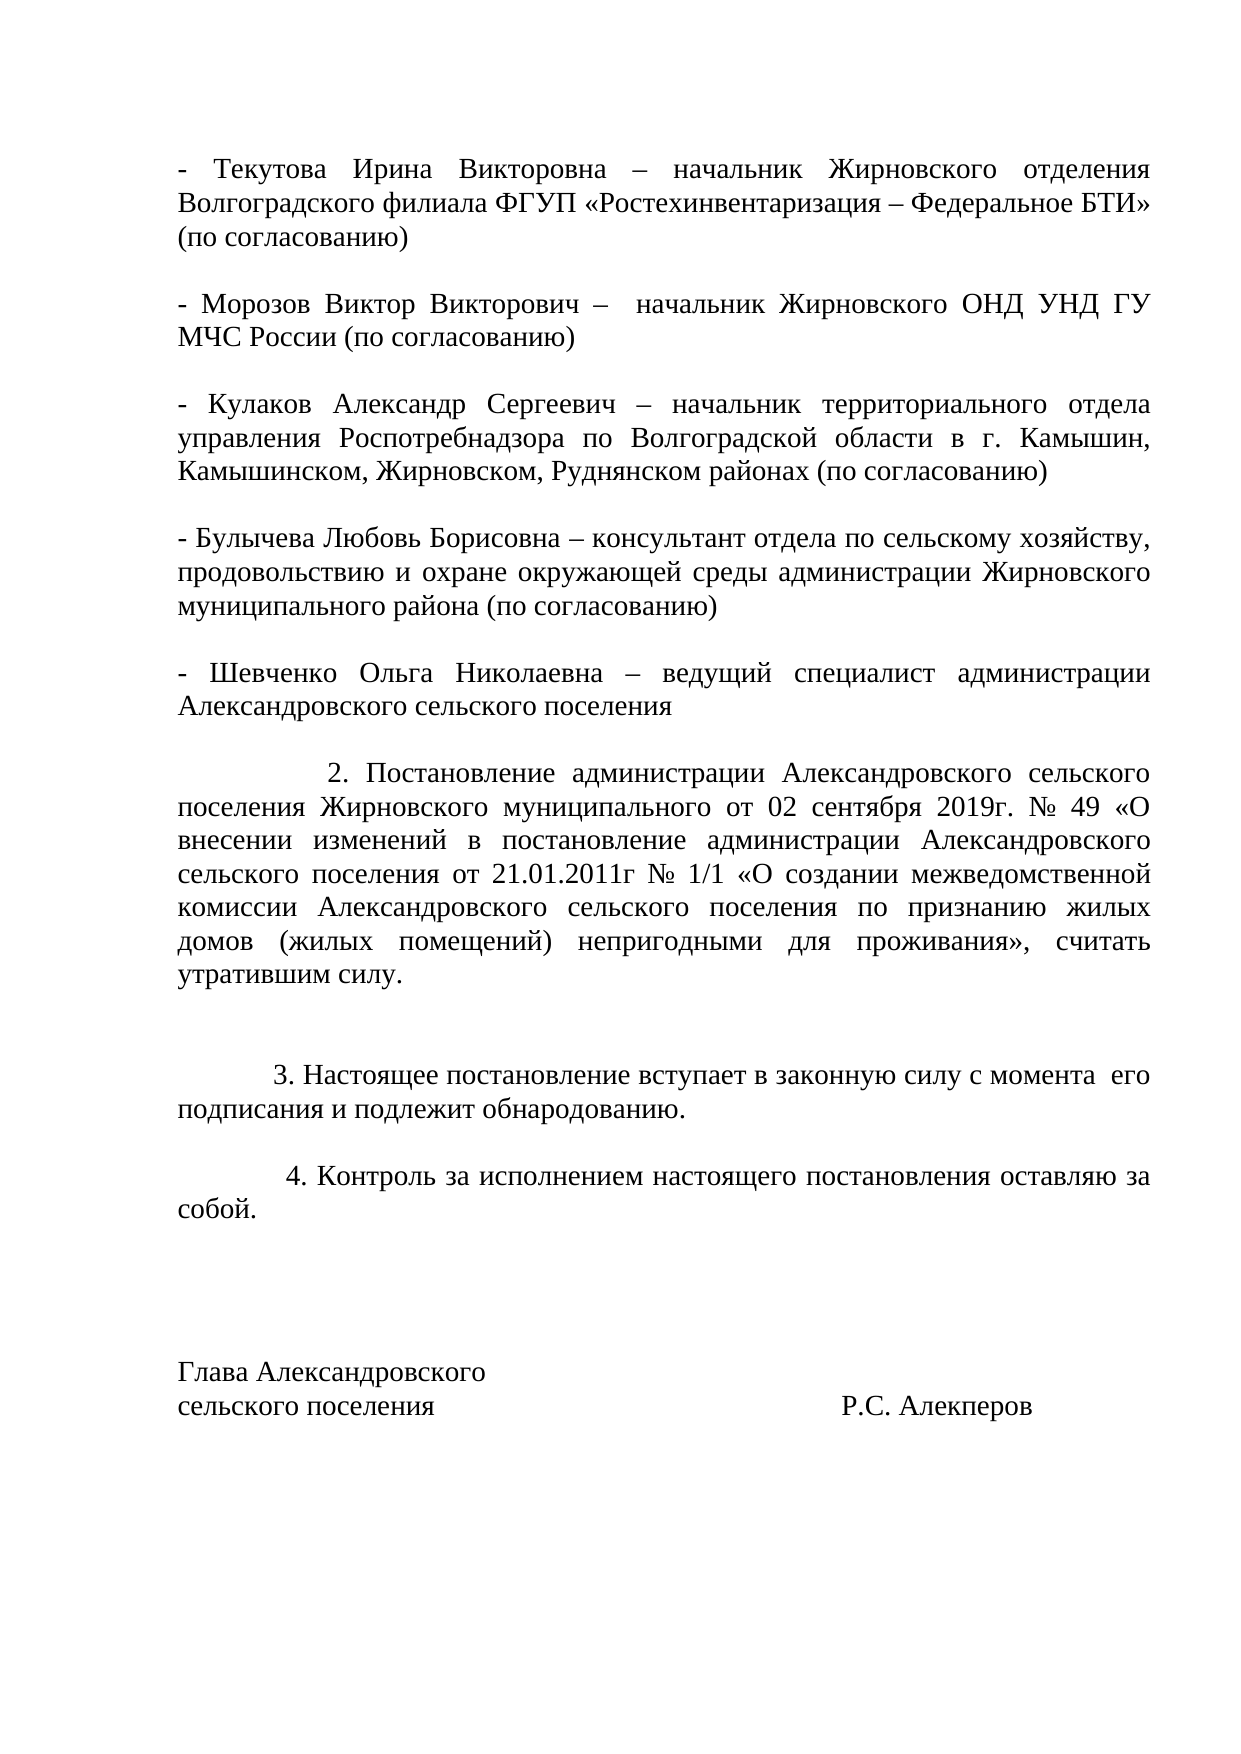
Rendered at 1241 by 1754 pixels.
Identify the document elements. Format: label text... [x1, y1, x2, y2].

text 4. Контроль за исполнением настоящего постановления оставляю за собой. [177, 1158, 1152, 1225]
text - Морозов Виктор Викторович – начальник Жирновского ОНД УНД ГУ МЧС России (по согласованию) [177, 286, 1152, 353]
text - Кулаков Александр Сергеевич – начальник территориального отдела управления Роспотребнадзора по Волгоградской области в г. Камышин, Камышинском, Жирновском, Руднянском районах (по согласованию) [177, 386, 1152, 487]
text - Текутова Ирина Викторовна – начальник Жирновского отделения Волгоградского филиала ФГУП «Ростехинвентаризация – Федеральное БТИ» (по согласованию) [177, 152, 1152, 252]
text Глава Александровского [177, 1354, 1152, 1388]
text - Шевченко Ольга Николаевна – ведущий специалист администрации Александровского сельского поселения [177, 655, 1152, 722]
text - Булычева Любовь Борисовна – консультант отдела по сельскому хозяйству, продовольствию и охране окружающей среды администрации Жирновского муниципального района (по согласованию) [177, 521, 1152, 621]
text сельского поселения Р.С. Алекперов [177, 1388, 1152, 1421]
text 3. Настоящее постановление вступает в законную силу с момента его подписания и подлежит обнародованию. [177, 1057, 1152, 1124]
text 2. Постановление администрации Александровского сельского поселения Жирновского муниципального от 02 сентября 2019г. № 49 «О внесении изменений в постановление администрации Александровского сельского поселения от 21.01.2011г № 1/1 «О создании межведомственной комиссии Александровского сельского поселения по признанию жилых домов (жилых помещений) непригодными для проживания», считать утратившим силу. [177, 755, 1152, 990]
